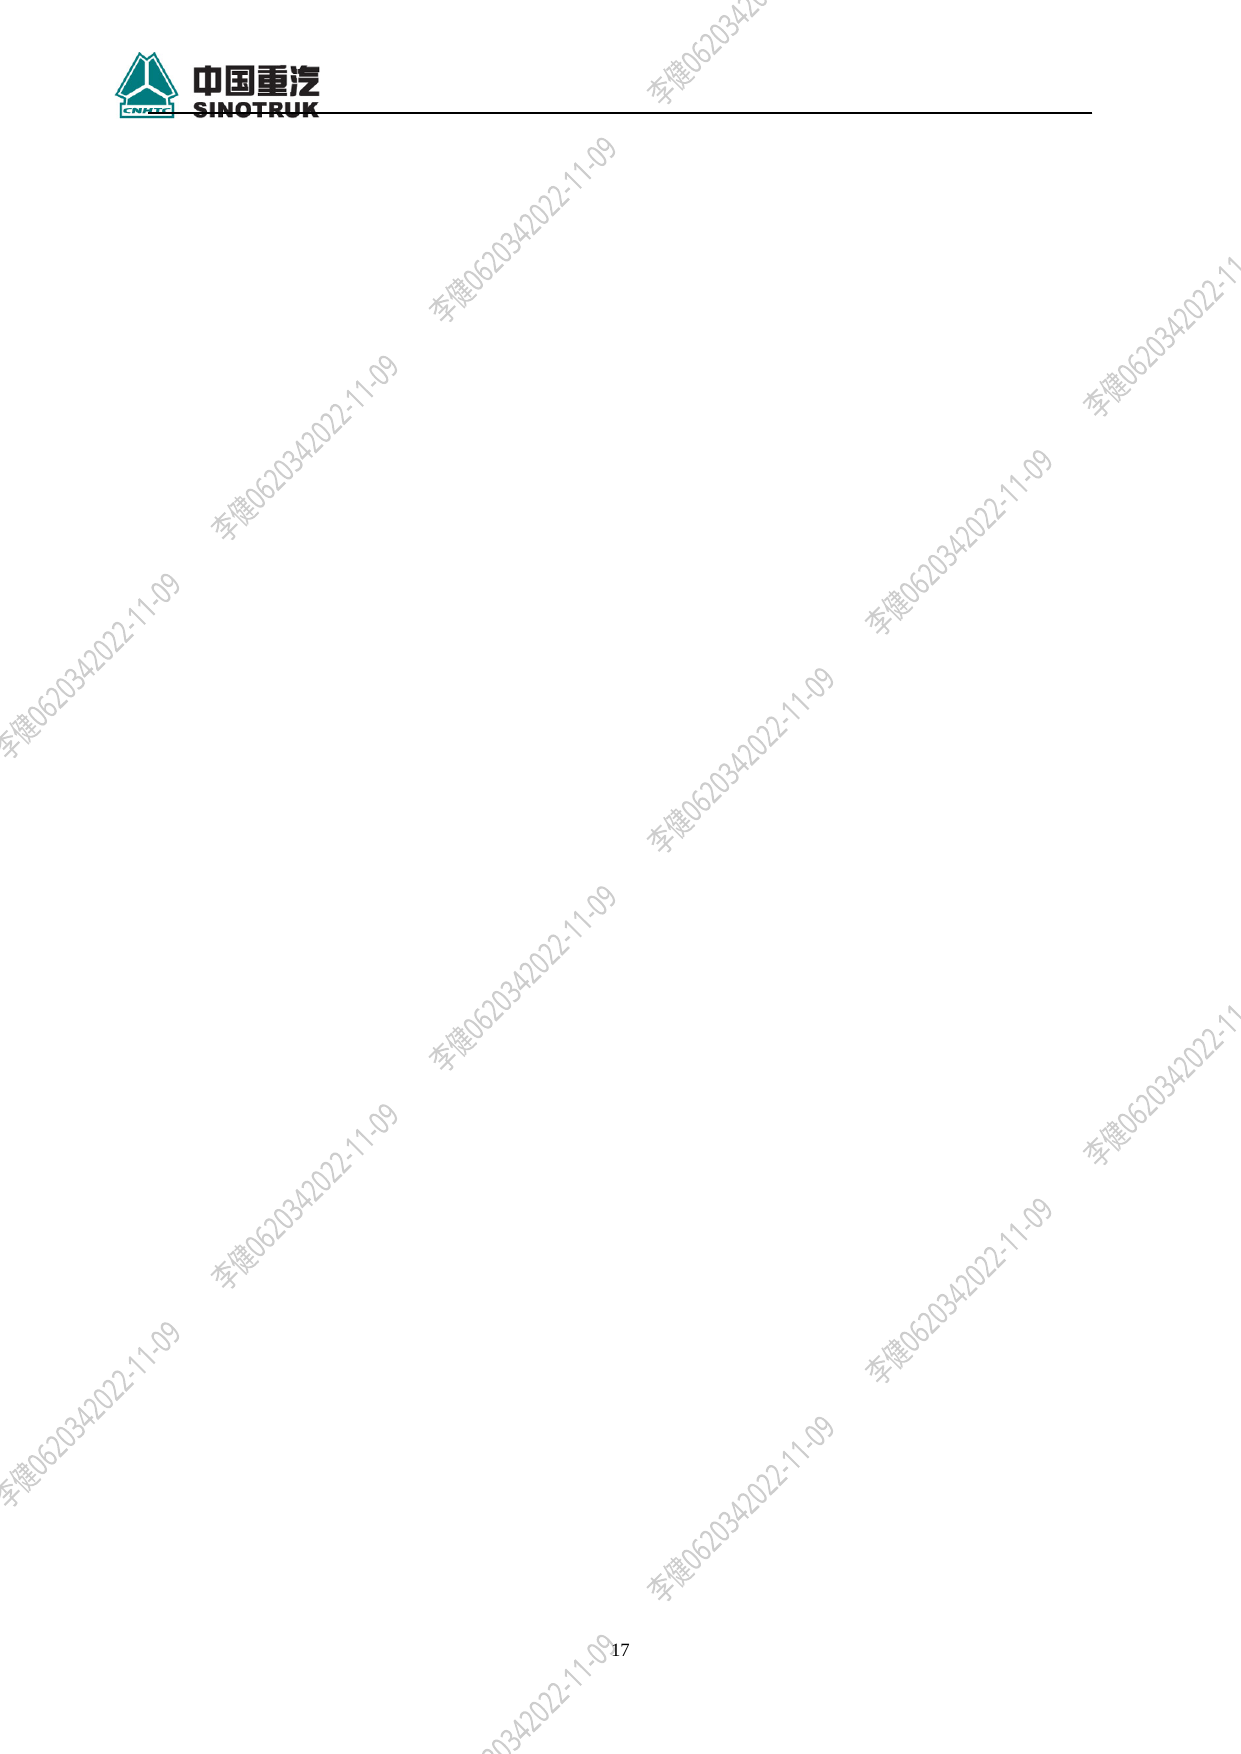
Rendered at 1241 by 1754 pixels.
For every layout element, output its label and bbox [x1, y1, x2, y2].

picture [114, 52, 321, 119]
